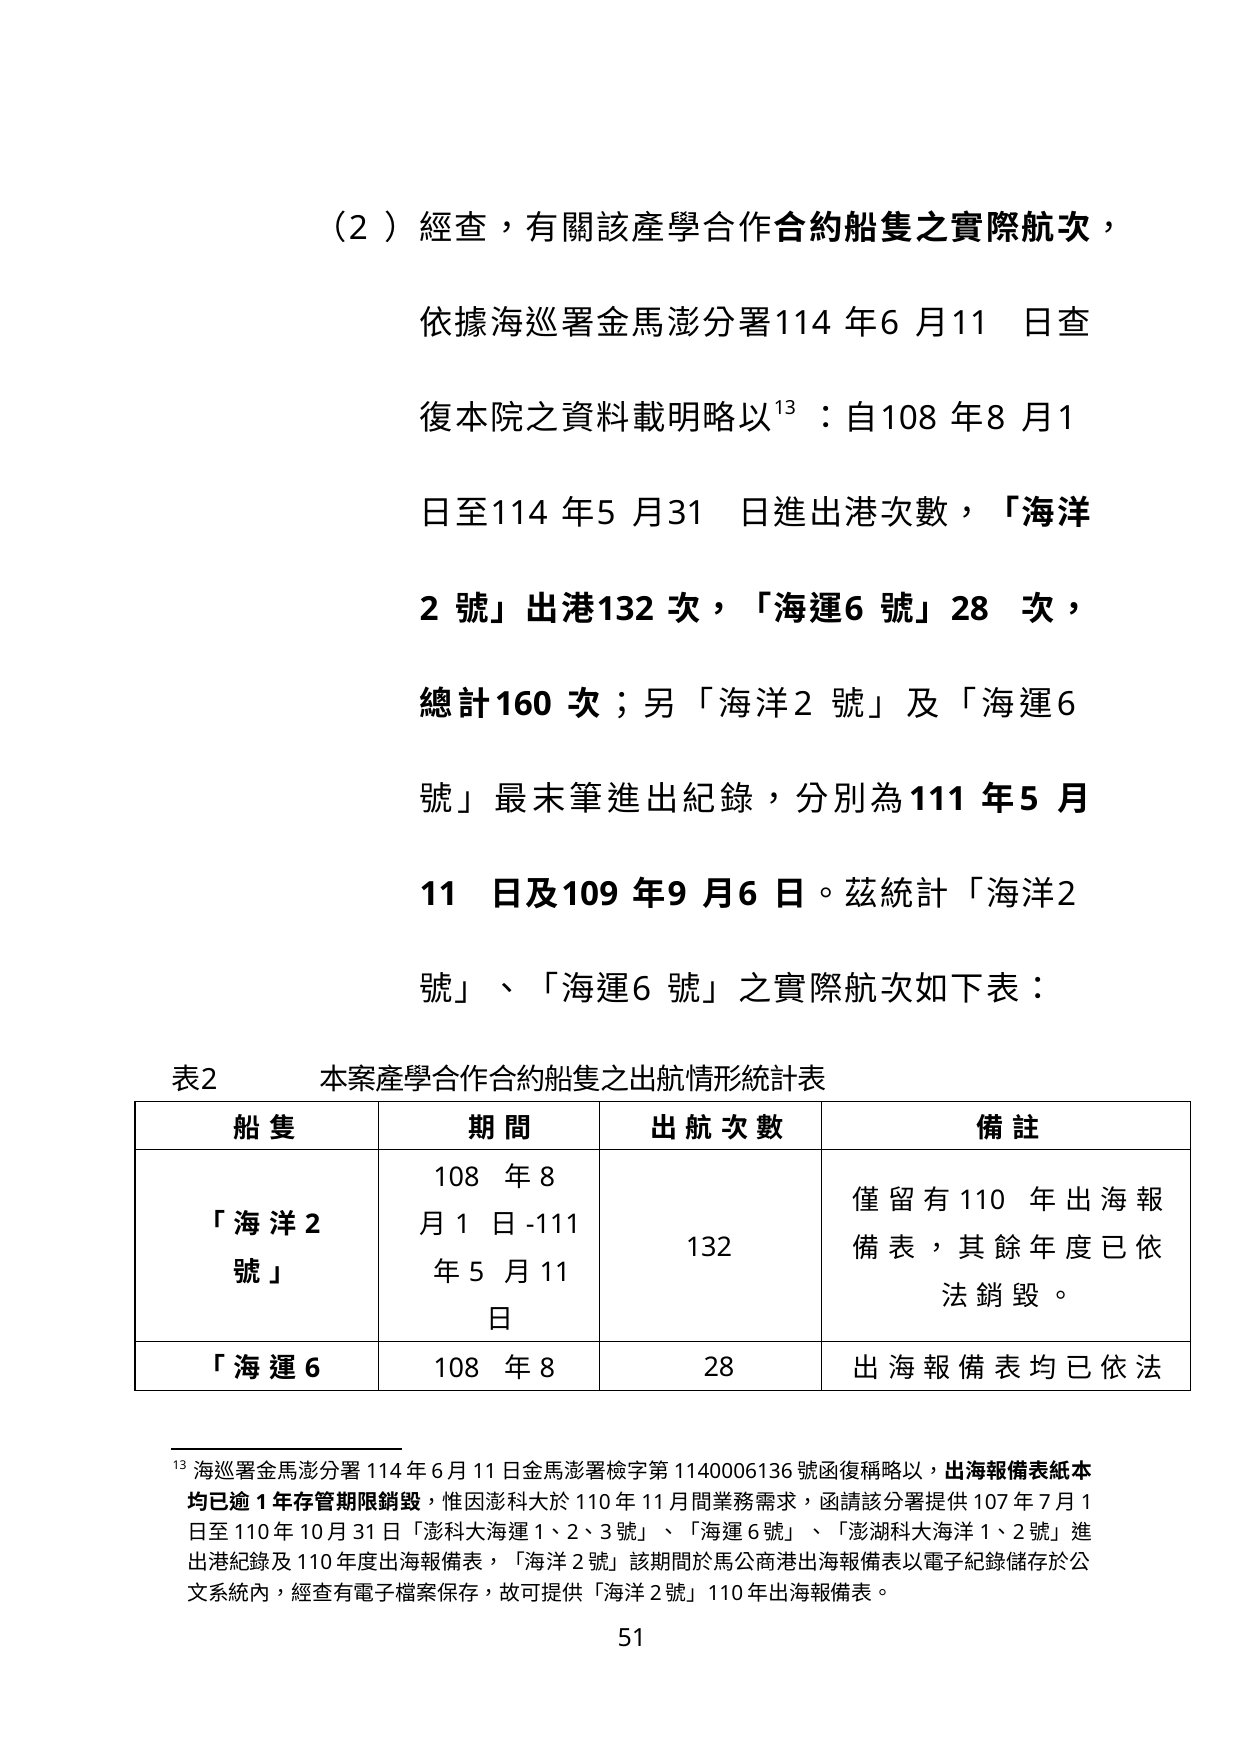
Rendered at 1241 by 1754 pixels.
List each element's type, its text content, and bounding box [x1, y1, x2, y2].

table_header 出航次數 [600, 1102, 821, 1149]
table_cell 僅留有110年出海報備表，其餘年度已依法銷毀。 [822, 1150, 1190, 1341]
table_cell 「海運6號」 [136, 1342, 378, 1389]
subtitle 經查，有關該產學合作合約船隻之實際航次，依據海巡署金馬澎分署114年6月11日查復本院之資料載明略以：自108年8月1日至114年5月31日進出港次數，「海洋2號」出港132次，「海運6號」28次，總計160次；另「海洋2號」及「海運6號」最末筆進出紀錄，分別為111年5月11日及109年9月6日。茲統計「海洋2號」、「海運6號」之實際航次如下表： [296, 177, 1092, 1034]
table_cell 108年8月1日-109年9月6日 [379, 1342, 599, 1389]
table_header 船隻 [136, 1102, 378, 1149]
table_cell 108年8月1日-111年5月11日 [379, 1150, 599, 1341]
table_header 備註 [822, 1102, 1190, 1149]
table_header 期間 [379, 1102, 599, 1149]
text 本案產學合作合約船隻之出航情形統計表 [171, 1059, 1092, 1097]
table_cell 28 [600, 1342, 821, 1389]
table_cell 132 [600, 1150, 821, 1341]
table_cell 「海洋2號」 [136, 1150, 378, 1341]
table_cell 出海報備表均已依法銷毀 [822, 1342, 1190, 1389]
